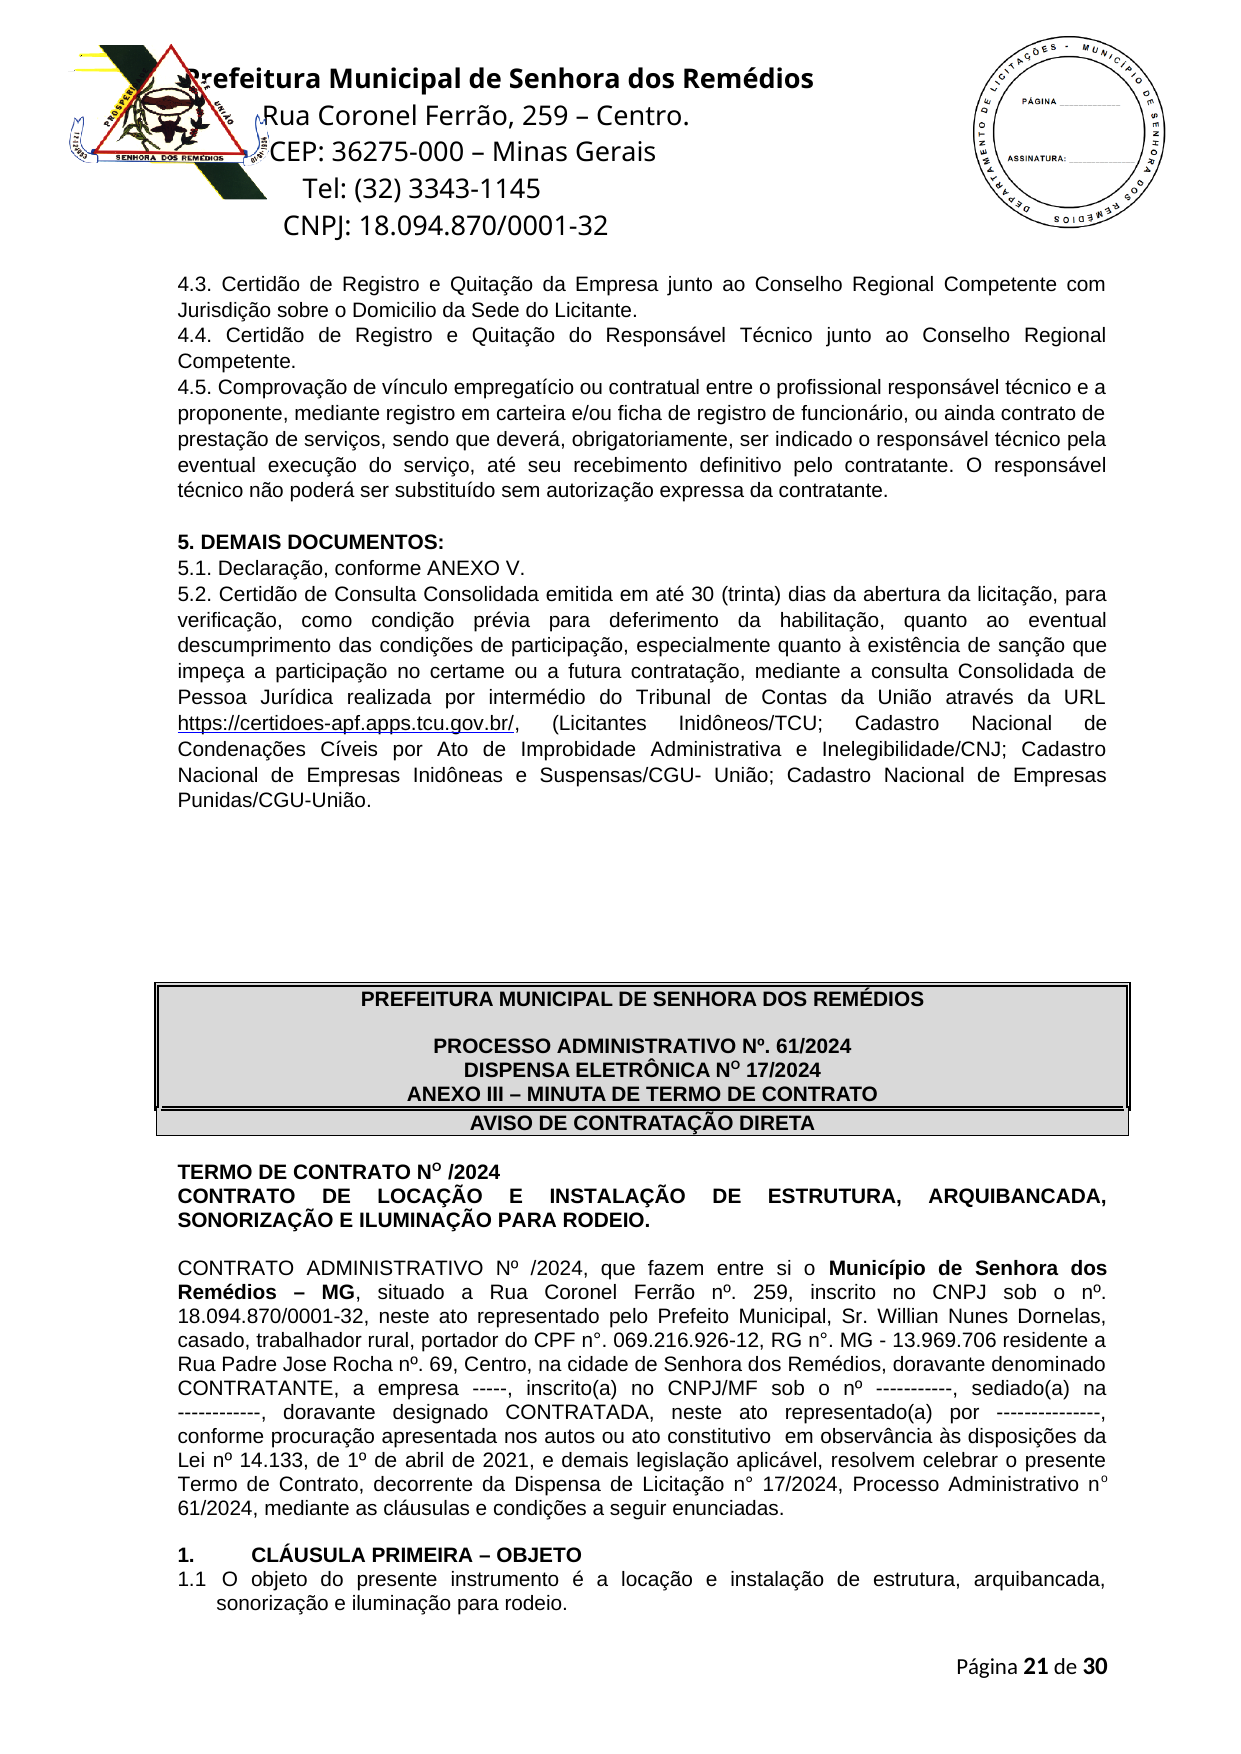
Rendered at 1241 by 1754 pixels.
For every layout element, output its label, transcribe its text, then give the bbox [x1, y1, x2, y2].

picture [966, 31, 1172, 230]
text 5. DEMAIS DOCUMENTOS: [177, 530, 1107, 554]
table_cell AVISO DE CONTRATAÇÃO DIRETA [157, 1106, 1128, 1135]
text CONTRATO ADMINISTRATIVO Nº /2024, que fazem entre si o Município de Senhora dos Remédios – MG, situado a Rua Coronel Ferrão nº. 259, inscrito no CNPJ sob o nº. 18.094.870/0001-32, neste ato representado pelo Prefeito Municipal, Sr. Willian Nunes Dornelas, casado, trabalhador rural, portador do CPF n°. 069.216.926-12, RG n°. MG - 13.969.706 residente a Rua Padre Jose Rocha nº. 69, Centro, na cidade de Senhora dos Remédios, doravante denominado CONTRATANTE, a empresa -----, inscrito(a) no CNPJ/MF sob o nº -----------, sediado(a) na ------------, doravante designado CONTRATADA, neste ato representado(a) por ---------------, conforme procuração apresentada nos autos ou ato constitutivo em observância às disposições da Lei nº 14.133, de 1º de abril de 2021, e demais legislação aplicável, resolvem celebrar o presente Termo de Contrato, decorrente da Dispensa de Licitação n° 17/2024, Processo Administrativo no 61/2024, mediante as cláusulas e condições a seguir enunciadas. [177, 1256, 1107, 1519]
table_header PREFEITURA MUNICIPAL DE SENHORA DOS REMÉDIOS PROCESSO ADMINISTRATIVO Nº. 61/2024 [159, 987, 1126, 1058]
text 4.3. Certidão de Registro e Quitação da Empresa junto ao Conselho Regional Competente com Jurisdição sobre o Domicilio da Sede do Licitante. [177, 272, 1107, 321]
text 4.4. Certidão de Registro e Quitação do Responsável Técnico junto ao Conselho Regional Competente. [177, 323, 1107, 373]
text 5.1. Declaração, conforme ANEXO V. [177, 556, 1107, 580]
text 5.2. Certidão de Consulta Consolidada emitida em até 30 (trinta) dias da abertura da licitação, para verificação, como condição prévia para deferimento da habilitação, quanto ao eventual descumprimento das condições de participação, especialmente quanto à existência de sanção que impeça a participação no certame ou a futura contratação, mediante a consulta Consolidada de Pessoa Jurídica realizada por intermédio do Tribunal de Contas da União através da URL https://certidoes-apf.apps.tcu.gov.br/, (Licitantes Inidôneos/TCU; Cadastro Nacional de Condenações Cíveis por Ato de Improbidade Administrativa e Inelegibilidade/CNJ; Cadastro Nacional de Empresas Inidôneas e Suspensas/CGU- União; Cadastro Nacional de Empresas Punidas/CGU-União. [177, 582, 1107, 812]
text TERMO DE CONTRATO NO /2024 [177, 1160, 1107, 1184]
list O objeto do presente instrumento é a locação e instalação de estrutura, arquibancada, sonorização e iluminação para rodeio. [177, 1567, 1107, 1615]
text 1. CLÁUSULA PRIMEIRA – OBJETO [177, 1543, 1107, 1567]
text 4.5. Comprovação de vínculo empregatício ou contratual entre o profissional responsável técnico e a proponente, mediante registro em carteira e/ou ficha de registro de funcionário, ou ainda contrato de prestação de serviços, sendo que deverá, obrigatoriamente, ser indicado o responsável técnico pela eventual execução do serviço, até seu recebimento definitivo pelo contratante. O responsável técnico não poderá ser substituído sem autorização expressa da contratante. [177, 375, 1107, 502]
text CONTRATO DE LOCAÇÃO E INSTALAÇÃO DE ESTRUTURA, ARQUIBANCADA, SONORIZAÇÃO E ILUMINAÇÃO PARA RODEIO. [177, 1184, 1107, 1232]
table_cell DISPENSA ELETRÔNICA NO 17/2024 ANEXO III – MINUTA DE TERMO DE CONTRATO [159, 1058, 1126, 1106]
